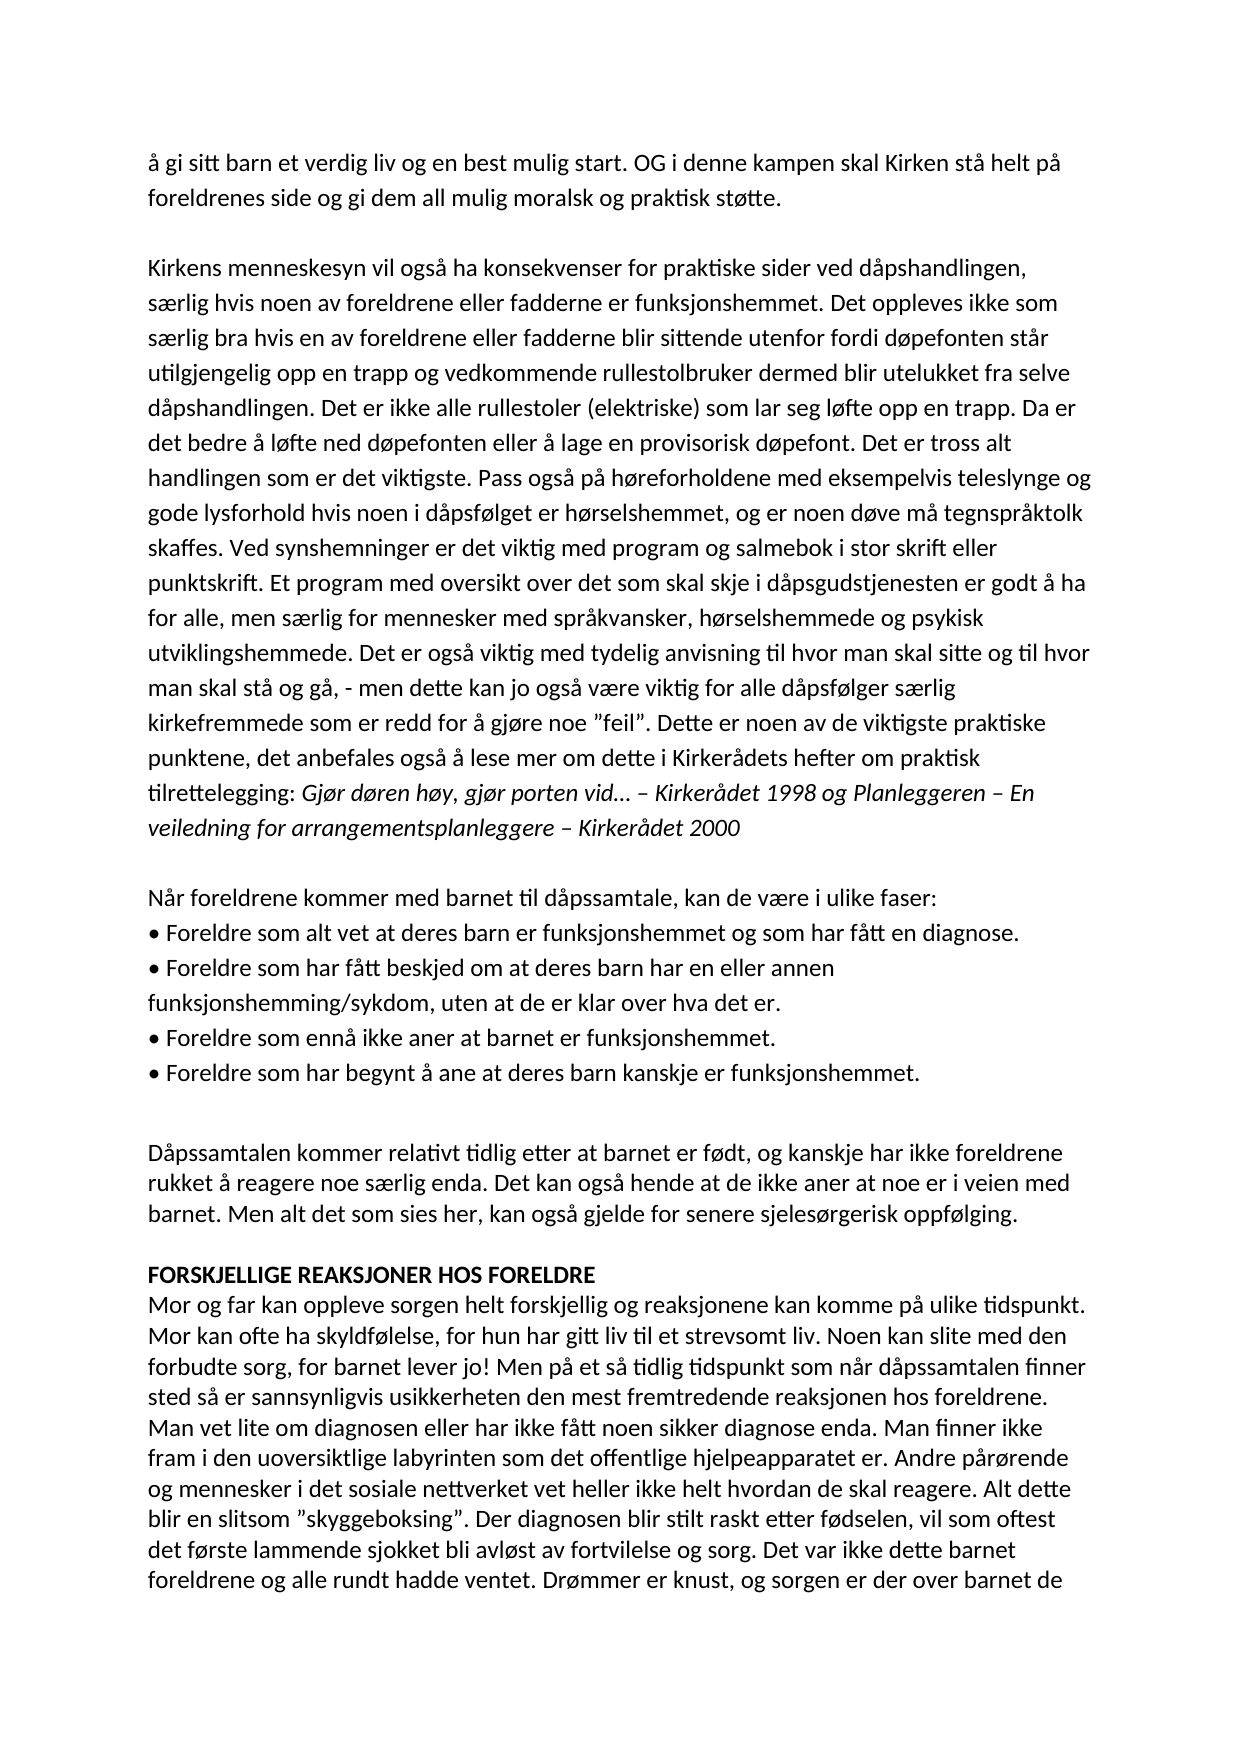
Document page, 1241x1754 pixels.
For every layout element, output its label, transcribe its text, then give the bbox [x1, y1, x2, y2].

text FORSKJELLIGE REAKSJONER HOS FORELDRE [148, 1259, 1093, 1289]
text Dåpssamtalen kommer relativt tidlig etter at barnet er født, og kanskje har ikke foreldrene rukket å reagere noe særlig enda. Det kan også hende at de ikke aner at noe er i veien med barnet. Men alt det som sies her, kan også gjelde for senere sjelesørgerisk oppfølging. [148, 1137, 1093, 1228]
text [148, 148, 1093, 1120]
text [148, 1289, 1093, 1595]
